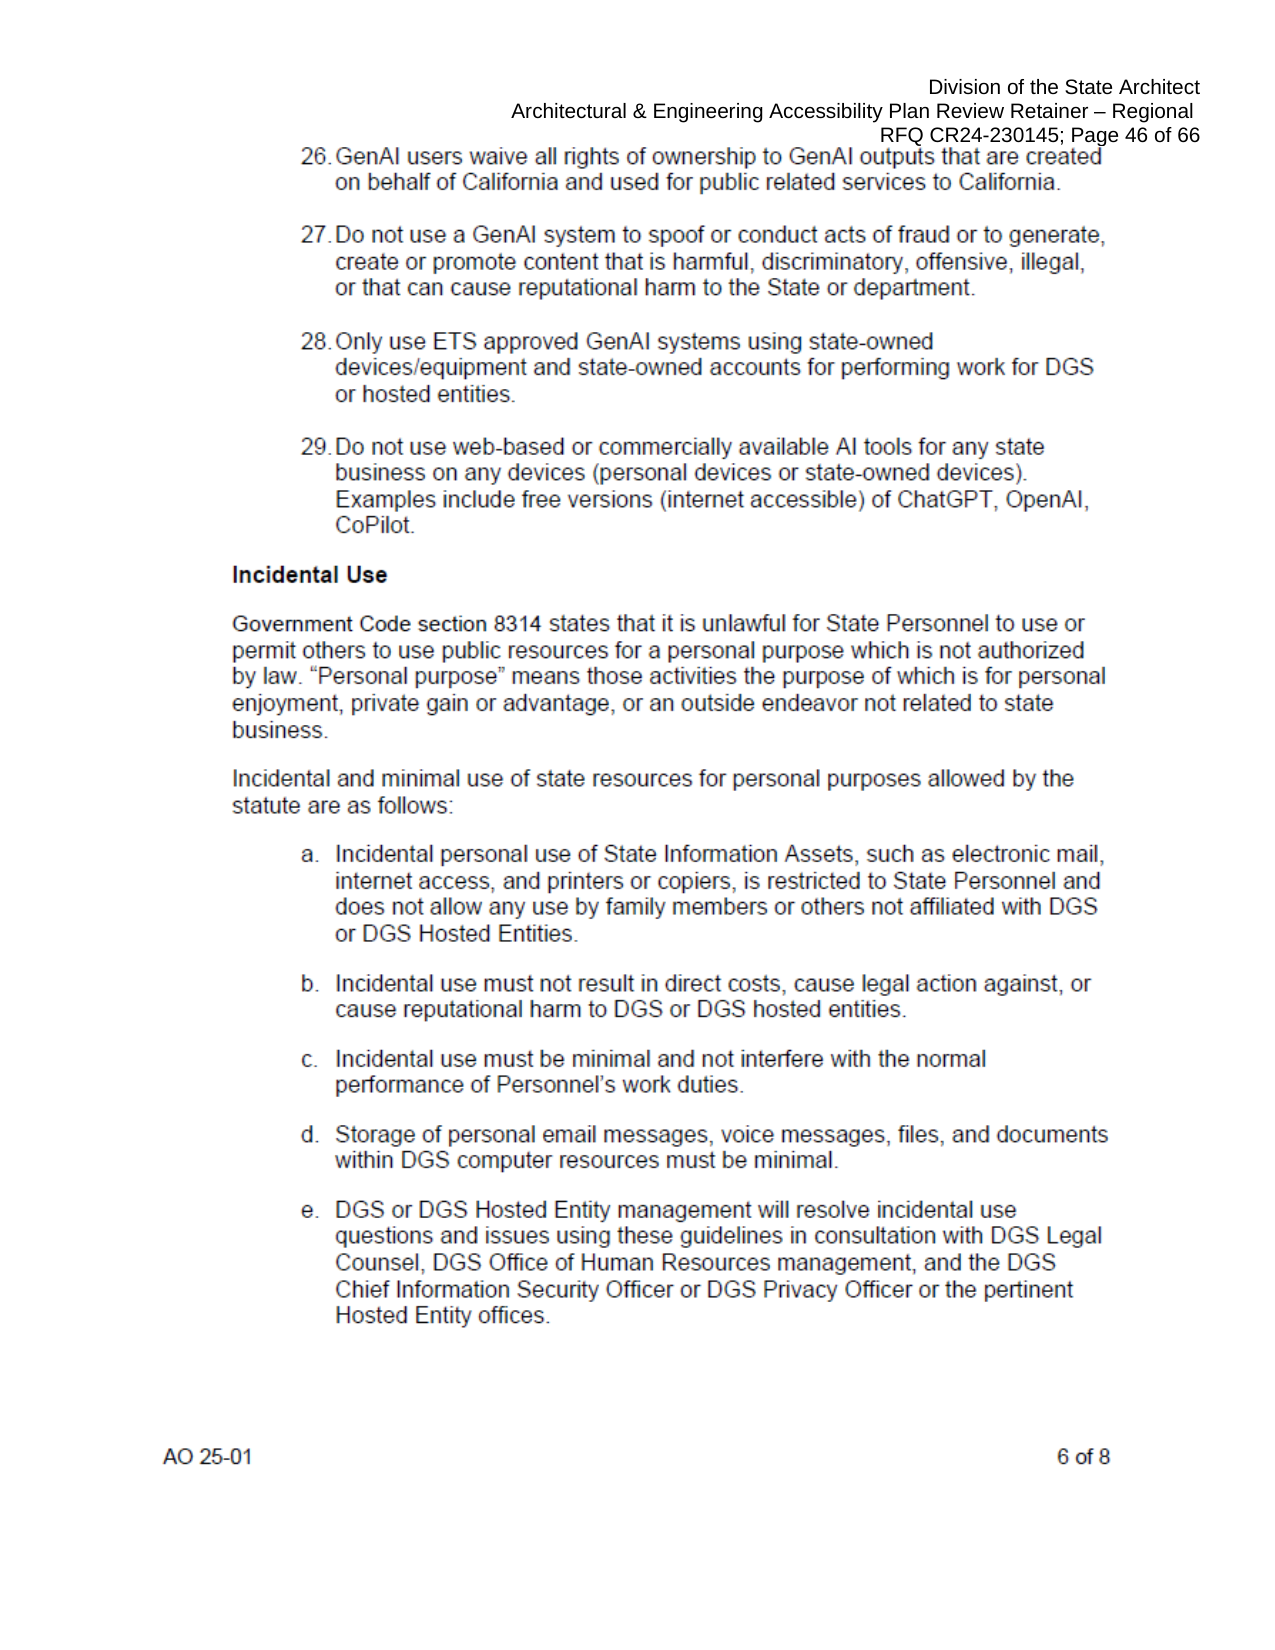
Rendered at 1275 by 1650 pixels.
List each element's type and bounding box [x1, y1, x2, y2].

picture [161, 146, 1114, 1470]
